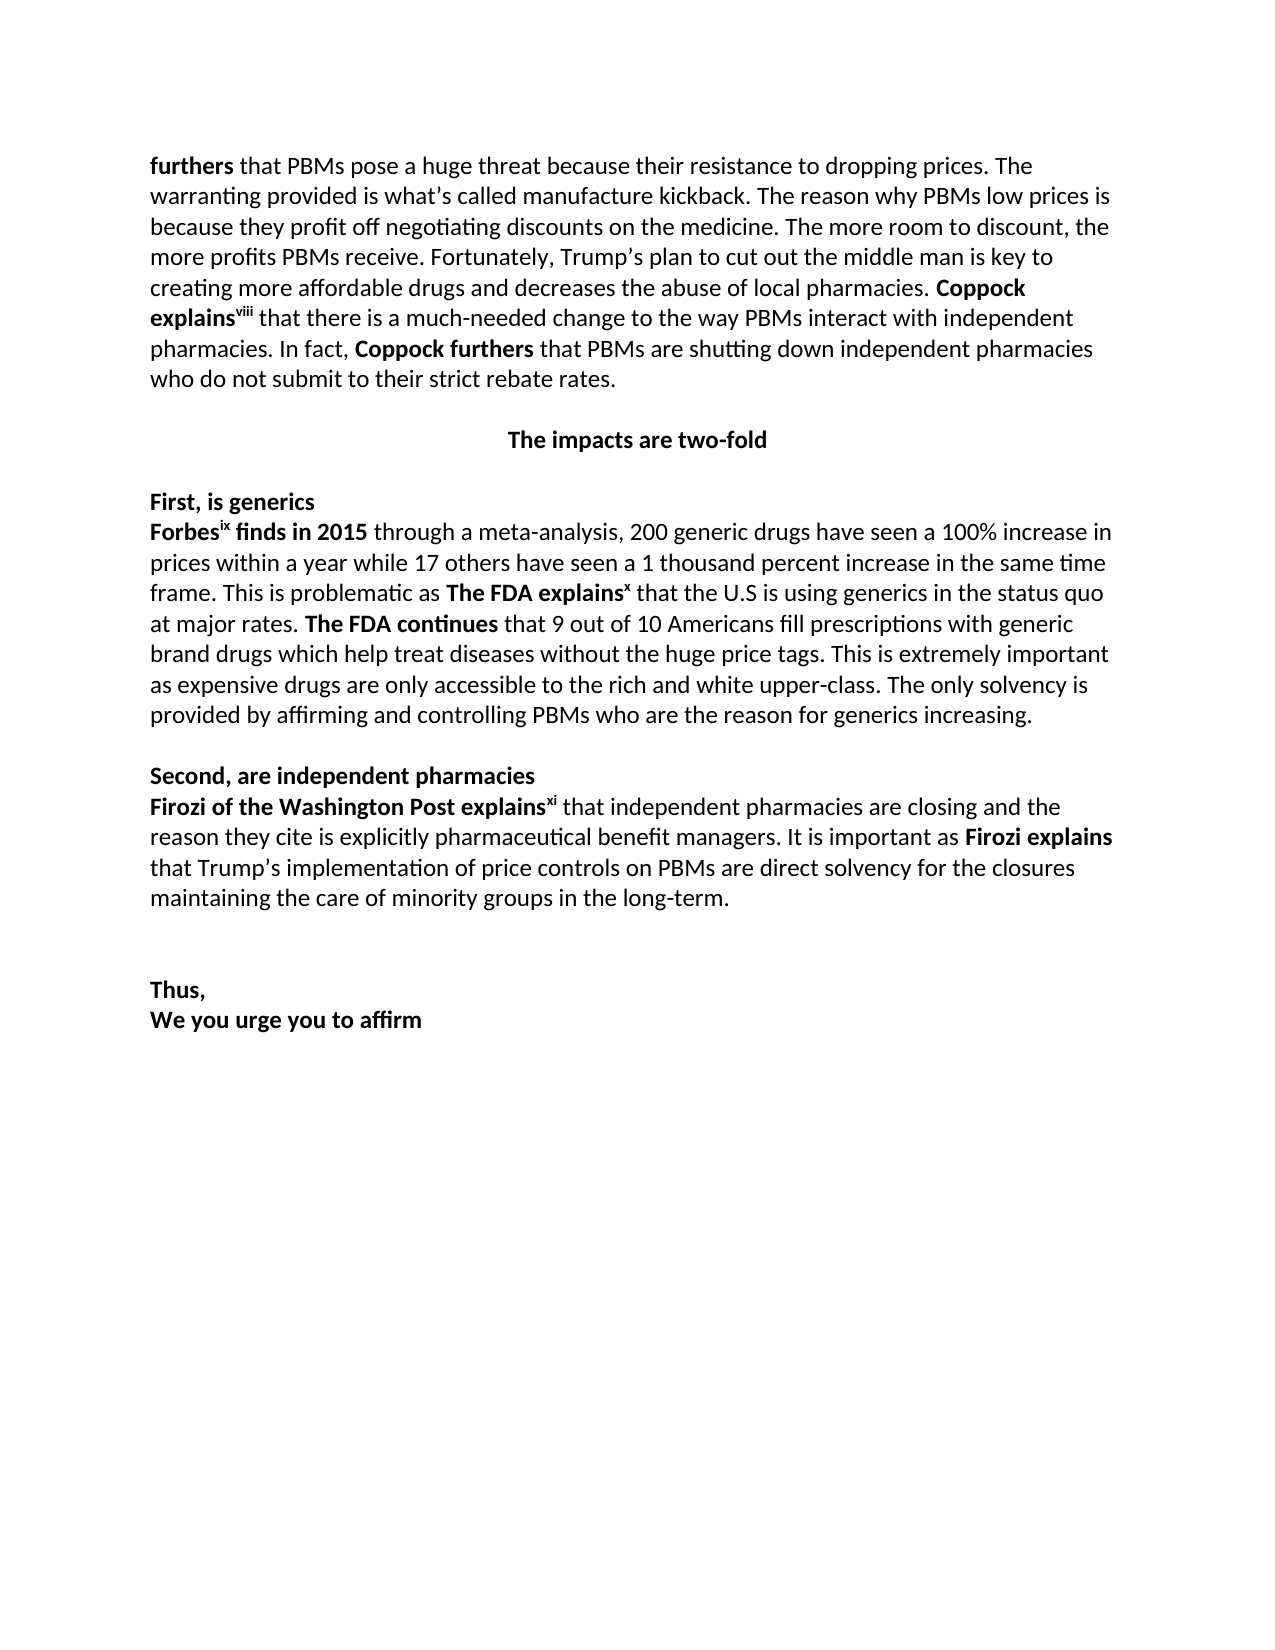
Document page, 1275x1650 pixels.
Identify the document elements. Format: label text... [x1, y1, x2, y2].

text The impacts are two-fold [150, 425, 1125, 455]
text Second, are independent pharmacies [150, 760, 1125, 791]
text Firozi of the Washington Post explains that independent pharmacies are closing and the reason they cite is explicitly pharmaceutical benefit managers. It is important as Firozi explains that Trump’s implementation of price controls on PBMs are direct solvency for the closures maintaining the care of minority groups in the long-term. [150, 791, 1125, 913]
text Forbes finds in 2015 through a meta-analysis, 200 generic drugs have seen a 100% increase in prices within a year while 17 others have seen a 1 thousand percent increase in the same time frame. This is problematic as The FDA explains that the U.S is using generics in the status quo at major rates. The FDA continues that 9 out of 10 Americans fill prescriptions with generic brand drugs which help treat diseases without the huge price tags. This is extremely important as expensive drugs are only accessible to the rich and white upper-class. The only solvency is provided by affirming and controlling PBMs who are the reason for generics increasing. [150, 516, 1125, 730]
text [150, 150, 1125, 394]
text Thus, [150, 974, 1125, 1004]
text We you urge you to affirm [150, 1004, 1125, 1035]
text First, is generics [150, 486, 1125, 516]
